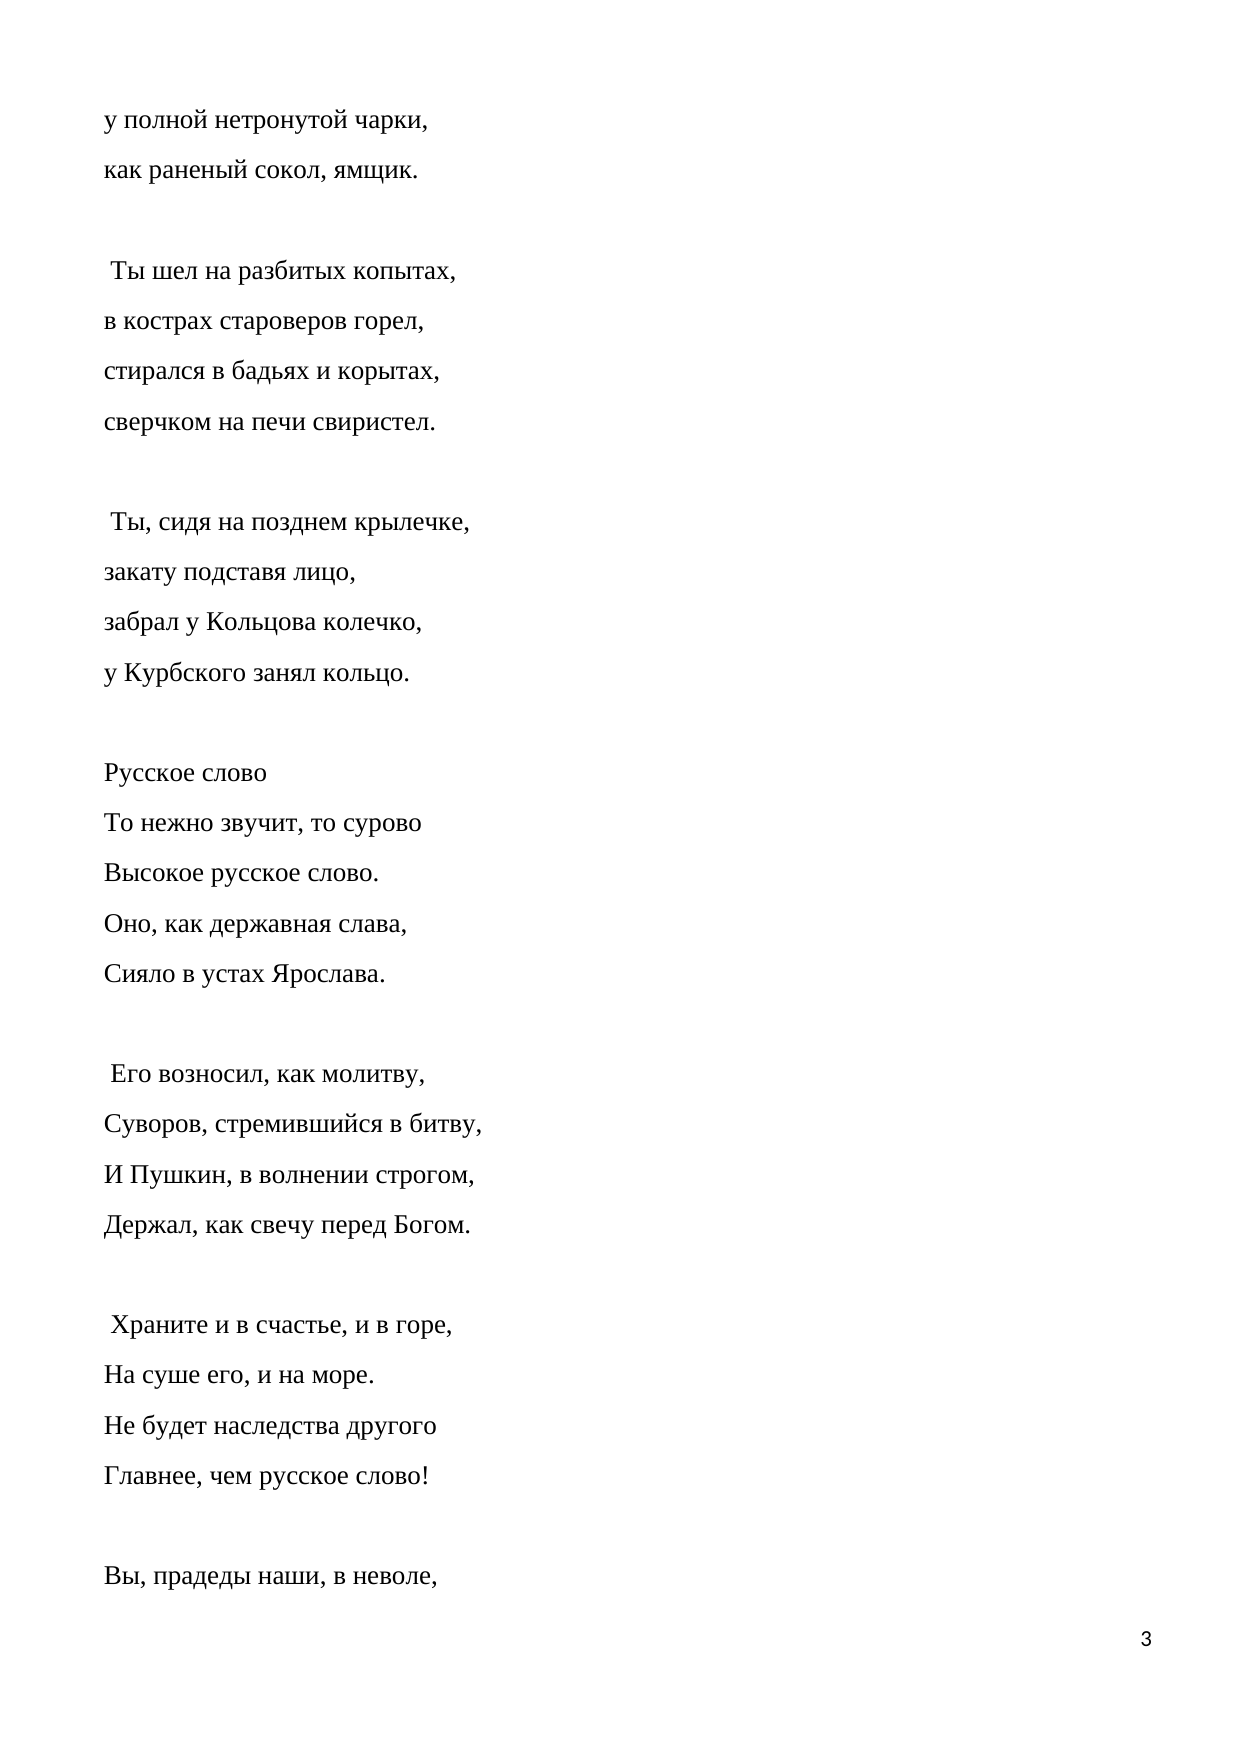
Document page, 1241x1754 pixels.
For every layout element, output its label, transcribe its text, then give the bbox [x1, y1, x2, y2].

text у полной нетронутой чарки, [103, 103, 1152, 134]
text как раненый сокол, ямщик. [103, 154, 1152, 185]
text сверчком на печи свиристел. [103, 405, 1152, 436]
text у Курбского занял кольцо. [103, 656, 1152, 687]
text Ты шел на разбитых копытах, [103, 254, 1152, 285]
text Суворов, стремившийся в битву, [103, 1108, 1152, 1139]
text То нежно звучит, то сурово [103, 806, 1152, 837]
text Не будет наследства другого [103, 1409, 1152, 1440]
text в кострах староверов горел, [103, 304, 1152, 335]
text И Пушкин, в волнении строгом, [103, 1158, 1152, 1189]
text Его возносил, как молитву, [103, 1057, 1152, 1088]
text закату подставя лицо, [103, 555, 1152, 586]
text стирался в бадьях и корытах, [103, 354, 1152, 386]
text Русское слово [103, 756, 1152, 787]
text На суше его, и на море. [103, 1359, 1152, 1390]
text Вы, прадеды наши, в неволе, [103, 1559, 1152, 1591]
text Храните и в счастье, и в горе, [103, 1308, 1152, 1339]
text Сияло в устах Ярослава. [103, 957, 1152, 988]
text забрал у Кольцова колечко, [103, 606, 1152, 637]
text Главнее, чем русское слово! [103, 1459, 1152, 1490]
text Ты, сидя на позднем крылечке, [103, 505, 1152, 536]
text Оно, как державная слава, [103, 907, 1152, 938]
text Высокое русское слово. [103, 857, 1152, 888]
text Держал, как свечу перед Богом. [103, 1208, 1152, 1239]
